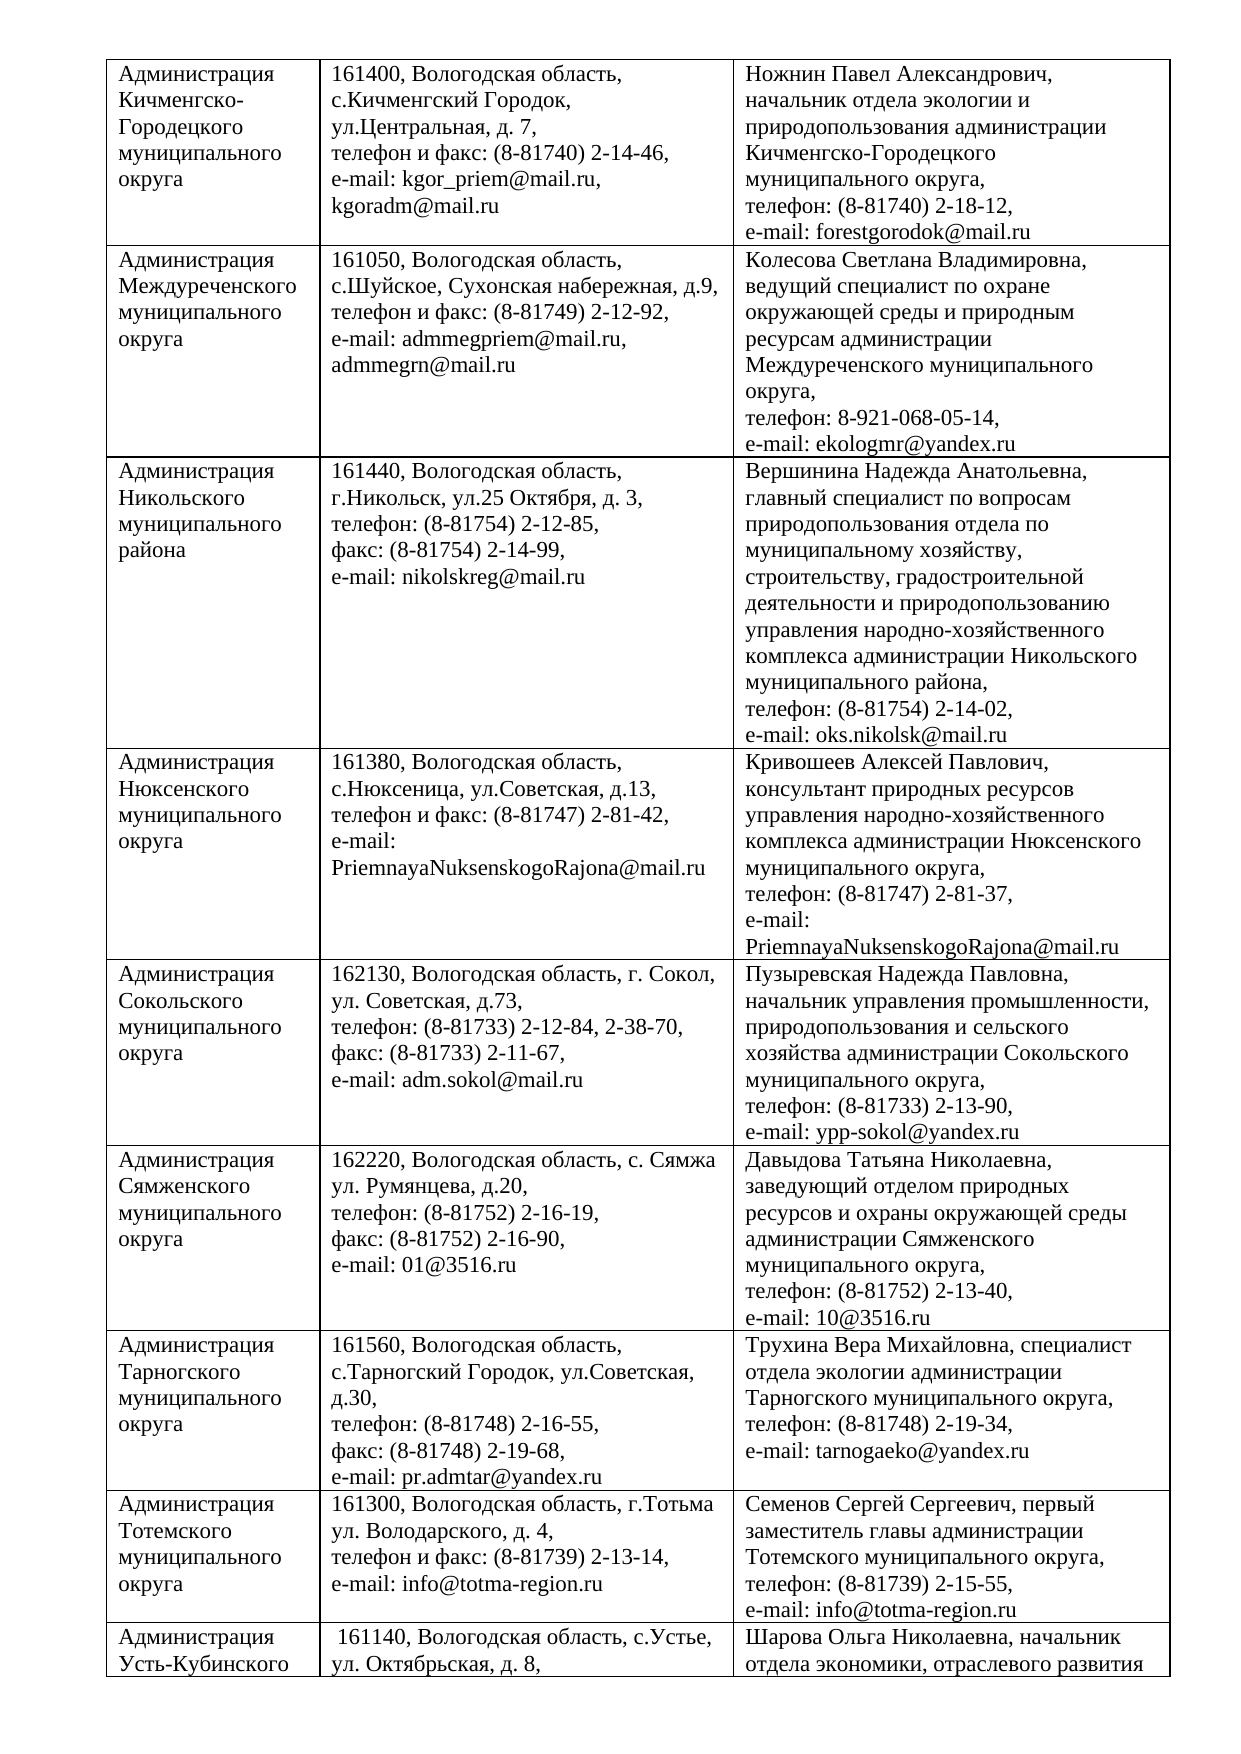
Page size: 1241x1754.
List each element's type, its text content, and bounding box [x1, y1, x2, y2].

table_cell Администрация Сямженского муниципального округа [107, 1146, 319, 1330]
table_cell 161300, Вологодская область, г.Тотьма ул. Володарского, д. 4, телефон и факс: (8-81739) 2-13-14, е-mail: info@totma-region.ru [321, 1491, 733, 1622]
table_cell Администрация Тарногского муниципального округа [107, 1331, 319, 1489]
table_cell Администрация Нюксенского муниципального округа [107, 749, 319, 959]
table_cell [321, 1623, 733, 1676]
table_cell 162130, Вологодская область, г. Сокол, ул. Советская, д.73, телефон: (8-81733) 2-12-84, 2-38-70, факс: (8-81733) 2-11-67, е-mail: adm.sokol@mail.ru [321, 960, 733, 1145]
table_cell 161560, Вологодская область, с.Тарногский Городок, ул.Советская, д.30, телефон: (8-81748) 2-16-55, факс: (8-81748) 2-19-68, е-mail: pr.admtar@yandex.ru [321, 1331, 733, 1489]
table_cell Администрация Кичменгско-Городецкого муниципального округа [107, 60, 319, 244]
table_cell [107, 1623, 319, 1676]
table_cell Администрация Никольского муниципального района [107, 458, 319, 747]
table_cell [734, 1623, 1169, 1676]
table_cell Пузыревская Надежда Павловна, начальник управления промышленности, природопользования и сельского хозяйства администрации Сокольского муниципального округа, телефон: (8-81733) 2-13-90, е-mail: ypp-sokol@yandex.ru [734, 960, 1169, 1145]
table_cell Колесова Светлана Владимировна, ведущий специалист по охране окружающей среды и природным ресурсам администрации Междуреченского муниципального округа, телефон: 8-921-068-05-14, е-mail: ekologmr@yandex.ru [734, 246, 1169, 456]
table_cell Администрация Междуреченского муниципального округа [107, 246, 319, 456]
table_cell 161380, Вологодская область, с.Нюксеница, ул.Советская, д.13, телефон и факс: (8-81747) 2-81-42, е-mail: PriemnayaNuksenskogoRajona@mail.ru [321, 749, 733, 959]
table_cell 162220, Вологодская область, с. Сямжа ул. Румянцева, д.20, телефон: (8-81752) 2-16-19, факс: (8-81752) 2-16-90, е-mail: 01@3516.ru [321, 1146, 733, 1330]
table_cell 161400, Вологодская область, с.Кичменгский Городок, ул.Центральная, д. 7, телефон и факс: (8-81740) 2-14-46, е-mail: kgor_priem@mail.ru, kgoradm@mail.ru [321, 60, 733, 244]
table_cell Администрация Сокольского муниципального округа [107, 960, 319, 1145]
table_cell Семенов Сергей Сергеевич, первый заместитель главы администрации Тотемского муниципального округа, телефон: (8-81739) 2-15-55, е-mail: info@totma-region.ru [734, 1491, 1169, 1622]
table_cell Ножнин Павел Александрович, начальник отдела экологии и природопользования администрации Кичменгско-Городецкого муниципального округа, телефон: (8-81740) 2-18-12, е-mail: forestgorodok@mail.ru [734, 60, 1169, 244]
table_cell 161050, Вологодская область, с.Шуйское, Сухонская набережная, д.9, телефон и факс: (8-81749) 2-12-92, е-mail: admmegpriem@mail.ru, admmegrn@mail.ru [321, 246, 733, 456]
table_cell Администрация Тотемского муниципального округа [107, 1491, 319, 1622]
table_cell Трухина Вера Михайловна, специалист отдела экологии администрации Тарногского муниципального округа, телефон: (8-81748) 2-19-34, е-mail: tarnogaeko@yandex.ru [734, 1331, 1169, 1489]
table_cell Вершинина Надежда Анатольевна, главный специалист по вопросам природопользования отдела по муниципальному хозяйству, строительству, градостроительной деятельности и природопользованию управления народно-хозяйственного комплекса администрации Никольского муниципального района, телефон: (8-81754) 2-14-02, е-mail: oks.nikolsk@mail.ru [734, 458, 1169, 747]
table_cell Давыдова Татьяна Николаевна, заведующий отделом природных ресурсов и охраны окружающей среды администрации Сямженского муниципального округа, телефон: (8-81752) 2-13-40, е-mail: 10@3516.ru [734, 1146, 1169, 1330]
table_cell 161440, Вологодская область, г.Никольск, ул.25 Октября, д. 3, телефон: (8-81754) 2-12-85, факс: (8-81754) 2-14-99, е-mail: nikolskreg@mail.ru [321, 458, 733, 747]
table_cell Кривошеев Алексей Павлович, консультант природных ресурсов управления народно-хозяйственного комплекса администрации Нюксенского муниципального округа, телефон: (8-81747) 2-81-37, е-mail: PriemnayaNuksenskogoRajona@mail.ru [734, 749, 1169, 959]
